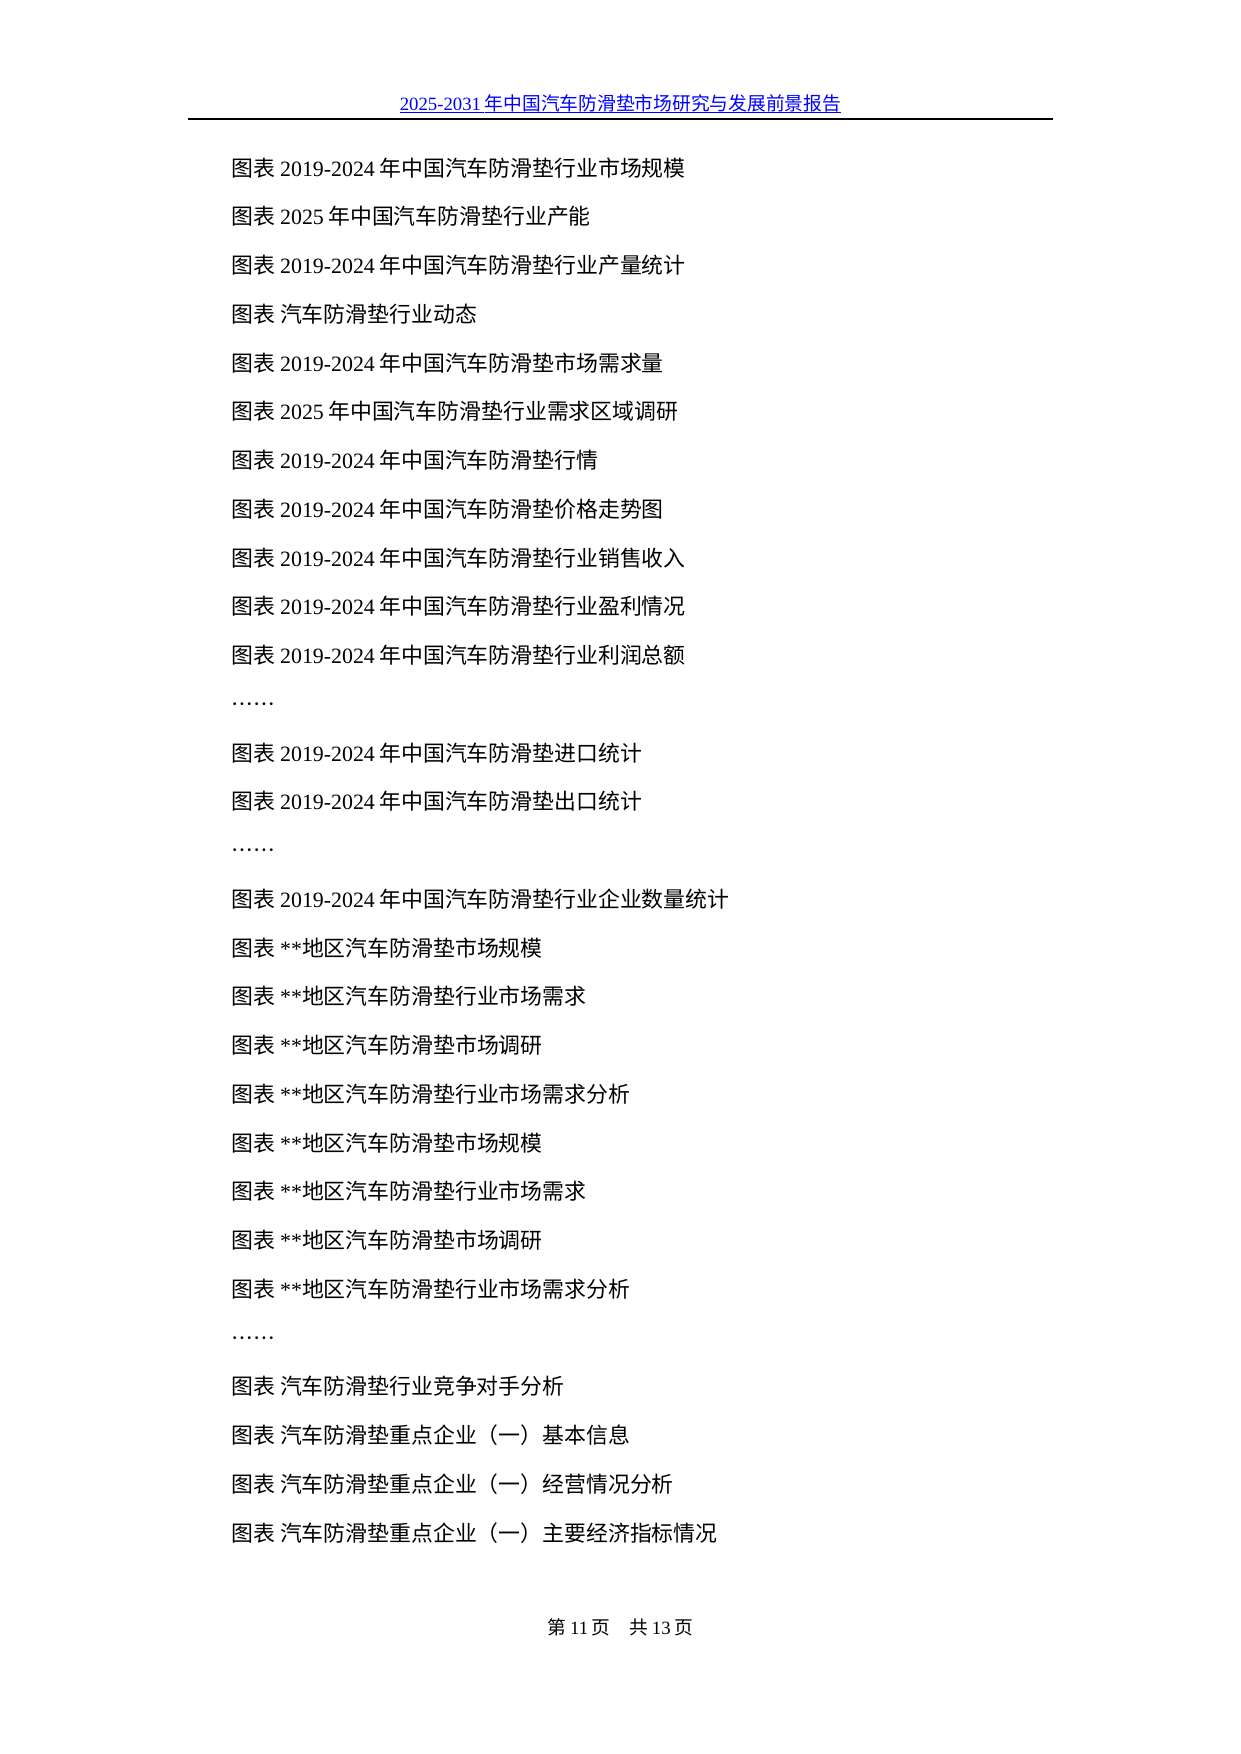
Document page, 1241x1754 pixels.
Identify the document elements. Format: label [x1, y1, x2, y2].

text [187, 150, 1053, 1548]
